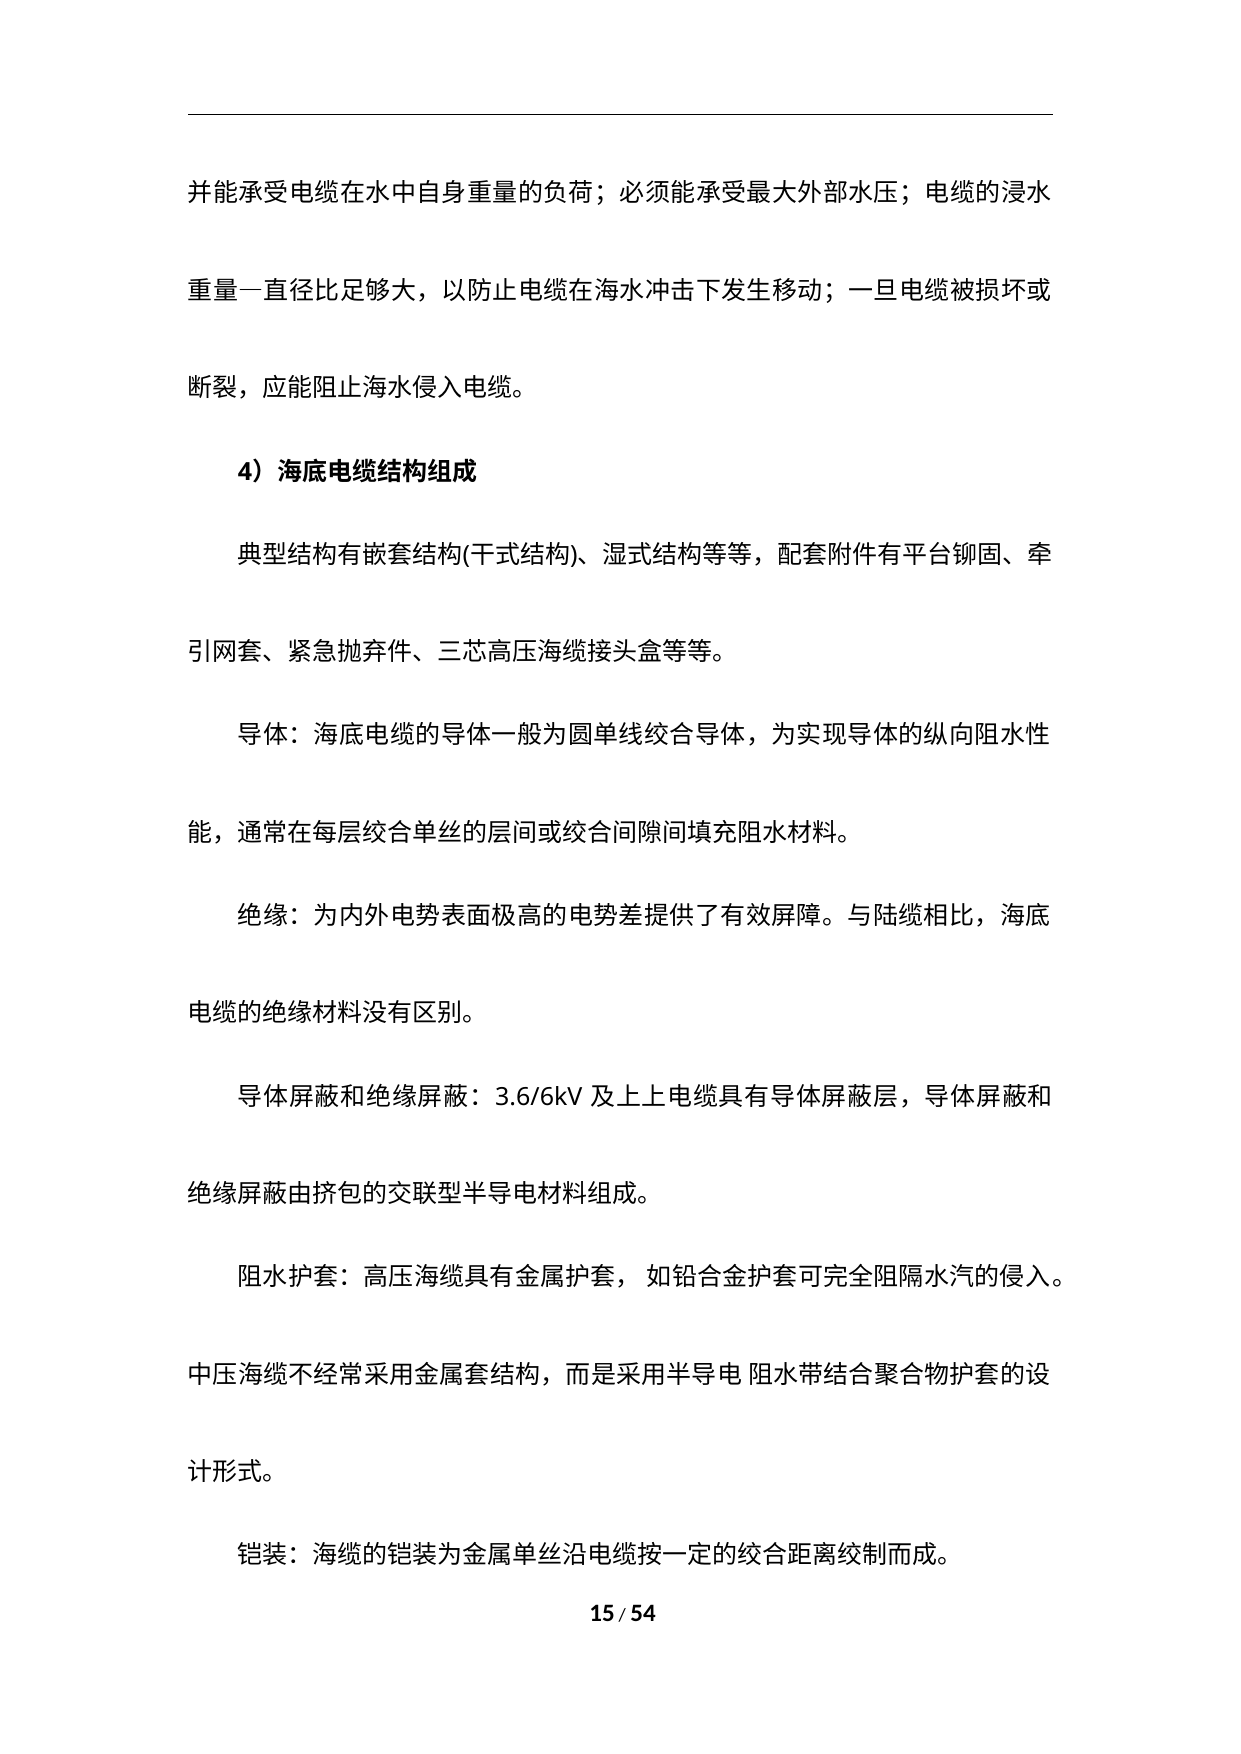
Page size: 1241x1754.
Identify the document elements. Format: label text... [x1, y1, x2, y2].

text 导体屏蔽和绝缘屏蔽：3.6/6kV 及上上电缆具有导体屏蔽层，导体屏蔽和绝缘屏蔽由挤包的交联型半导电材料组成。 [187, 1062, 1053, 1224]
text 4）海底电缆结构组成 [187, 437, 1053, 502]
text 典型结构有嵌套结构(干式结构)、湿式结构等等，配套附件有平台铆固、牵引网套、紧急抛弃件、三芯高压海缆接头盒等等。 [187, 520, 1053, 682]
text 铠装：海缆的铠装为金属单丝沿电缆按一定的绞合距离绞制而成。 [187, 1520, 1053, 1585]
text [187, 158, 1053, 418]
text 导体：海底电缆的导体一般为圆单线绞合导体，为实现导体的纵向阻水性能，通常在每层绞合单丝的层间或绞合间隙间填充阻水材料。 [187, 700, 1053, 863]
text 阻水护套：高压海缆具有金属护套， 如铅合金护套可完全阻隔水汽的侵入。中压海缆不经常采用金属套结构，而是采用半导电 阻水带结合聚合物护套的设计形式。 [187, 1242, 1053, 1502]
text 绝缘：为内外电势表面极高的电势差提供了有效屏障。与陆缆相比，海底电缆的绝缘材料没有区别。 [187, 881, 1053, 1043]
